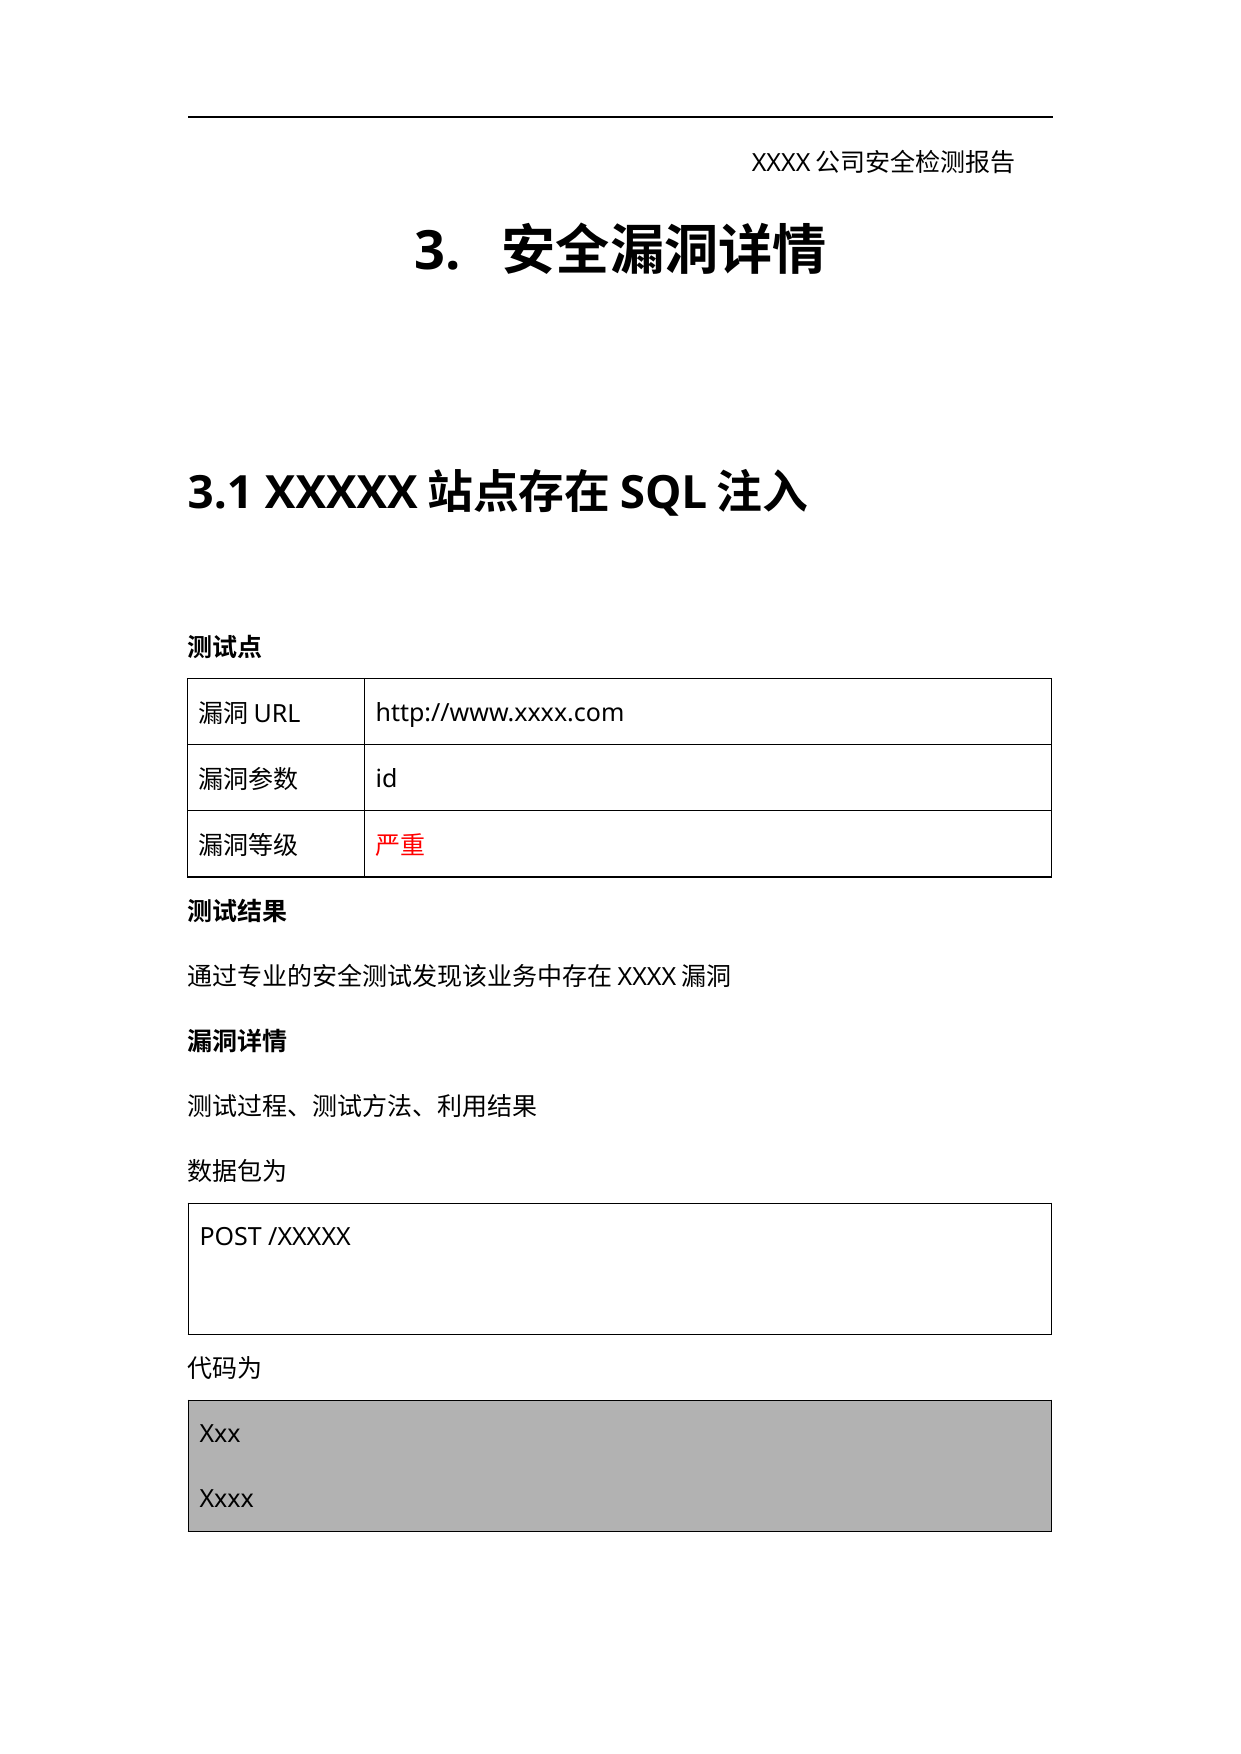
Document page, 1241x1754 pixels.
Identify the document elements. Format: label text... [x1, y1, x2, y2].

subtitle 安全漏洞详情 [187, 197, 1053, 295]
table_header http://www.xxxx.com [365, 679, 1051, 744]
text 数据包为 [187, 1137, 1053, 1202]
table_header POST /XXXXX [189, 1204, 1051, 1333]
table_header 漏洞URL [188, 679, 364, 744]
table_cell id [365, 745, 1051, 810]
text 测试过程、测试方法、利用结果 [187, 1072, 1053, 1137]
table_cell 严重 [365, 811, 1051, 876]
text 漏洞详情 [187, 1007, 1053, 1072]
table_cell 漏洞等级 [188, 811, 364, 876]
text 测试点 [187, 613, 1053, 678]
subtitle 3.1 XXXXX站点存在SQL注入 [187, 440, 1053, 538]
table_header Xxx Xxxx xxxx [189, 1401, 1051, 1531]
text 代码为 [187, 1334, 1053, 1399]
text 测试结果 [187, 877, 1053, 942]
table_cell 漏洞参数 [188, 745, 364, 810]
text 通过专业的安全测试发现该业务中存在XXXX漏洞 [187, 942, 1053, 1007]
